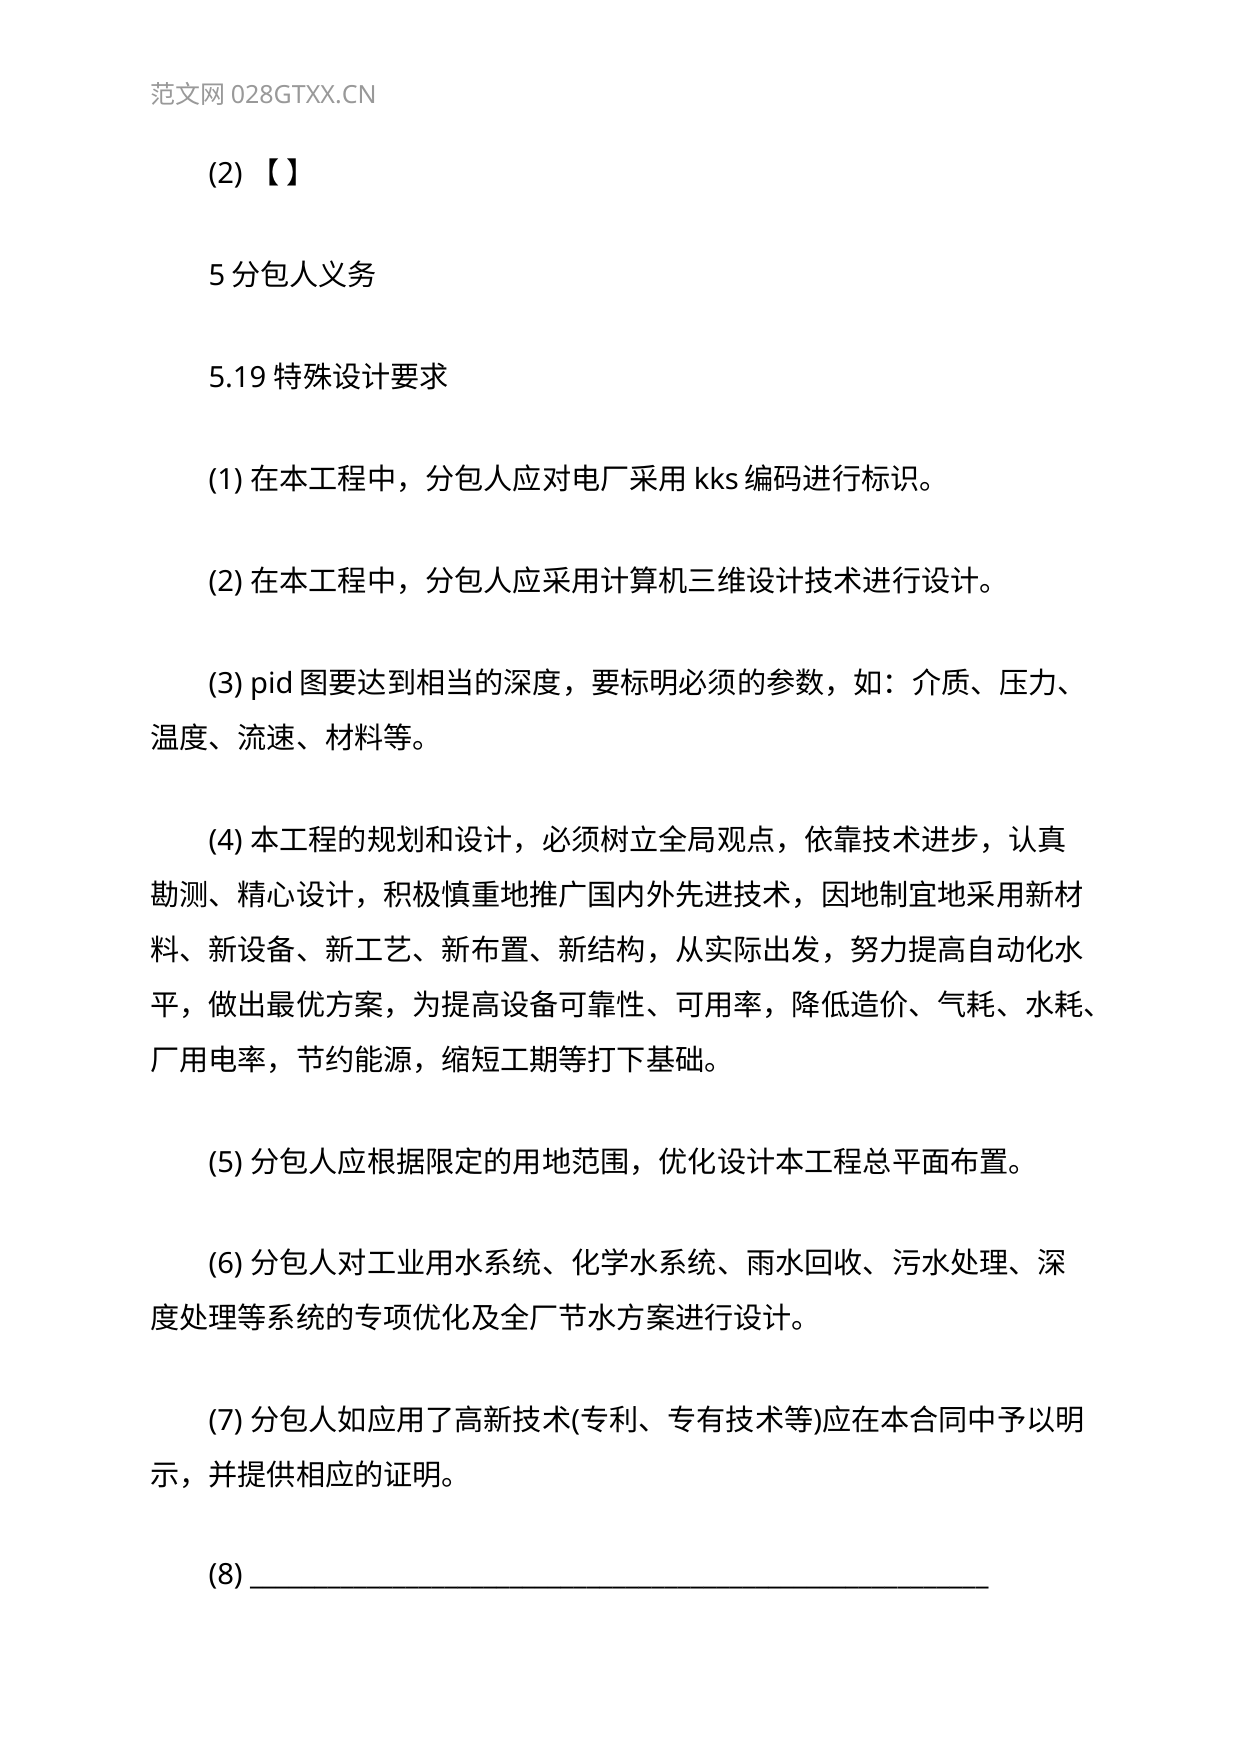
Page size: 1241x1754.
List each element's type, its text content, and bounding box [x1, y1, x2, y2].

text (2) 【 】 [150, 150, 1090, 192]
text (2) 在本工程中，分包人应采用计算机三维设计技术进行设计。 [150, 558, 1090, 600]
text (5) 分包人应根据限定的用地范围，优化设计本工程总平面布置。 [150, 1138, 1090, 1181]
text (3) pid图要达到相当的深度，要标明必须的参数，如：介质、压力、温度、流速、材料等。 [150, 660, 1090, 757]
text (7) 分包人如应用了高新技术(专利、专有技术等)应在本合同中予以明示，并提供相应的证明。 [150, 1397, 1090, 1494]
text (1) 在本工程中，分包人应对电厂采用kks编码进行标识。 [150, 456, 1090, 498]
text 5.19 特殊设计要求 [150, 354, 1090, 396]
text 5分包人义务 [150, 252, 1090, 294]
text (8) _________________________________________________________ [150, 1554, 1090, 1593]
text (4) 本工程的规划和设计，必须树立全局观点，依靠技术进步，认真勘测、精心设计，积极慎重地推广国内外先进技术，因地制宜地采用新材料、新设备、新工艺、新布置、新结构，从实际出发，努力提高自动化水平，做出最优方案，为提高设备可靠性、可用率，降低造价、气耗、水耗、厂用电率，节约能源，缩短工期等打下基础。 [150, 817, 1090, 1079]
text (6) 分包人对工业用水系统、化学水系统、雨水回收、污水处理、深度处理等系统的专项优化及全厂节水方案进行设计。 [150, 1240, 1090, 1337]
